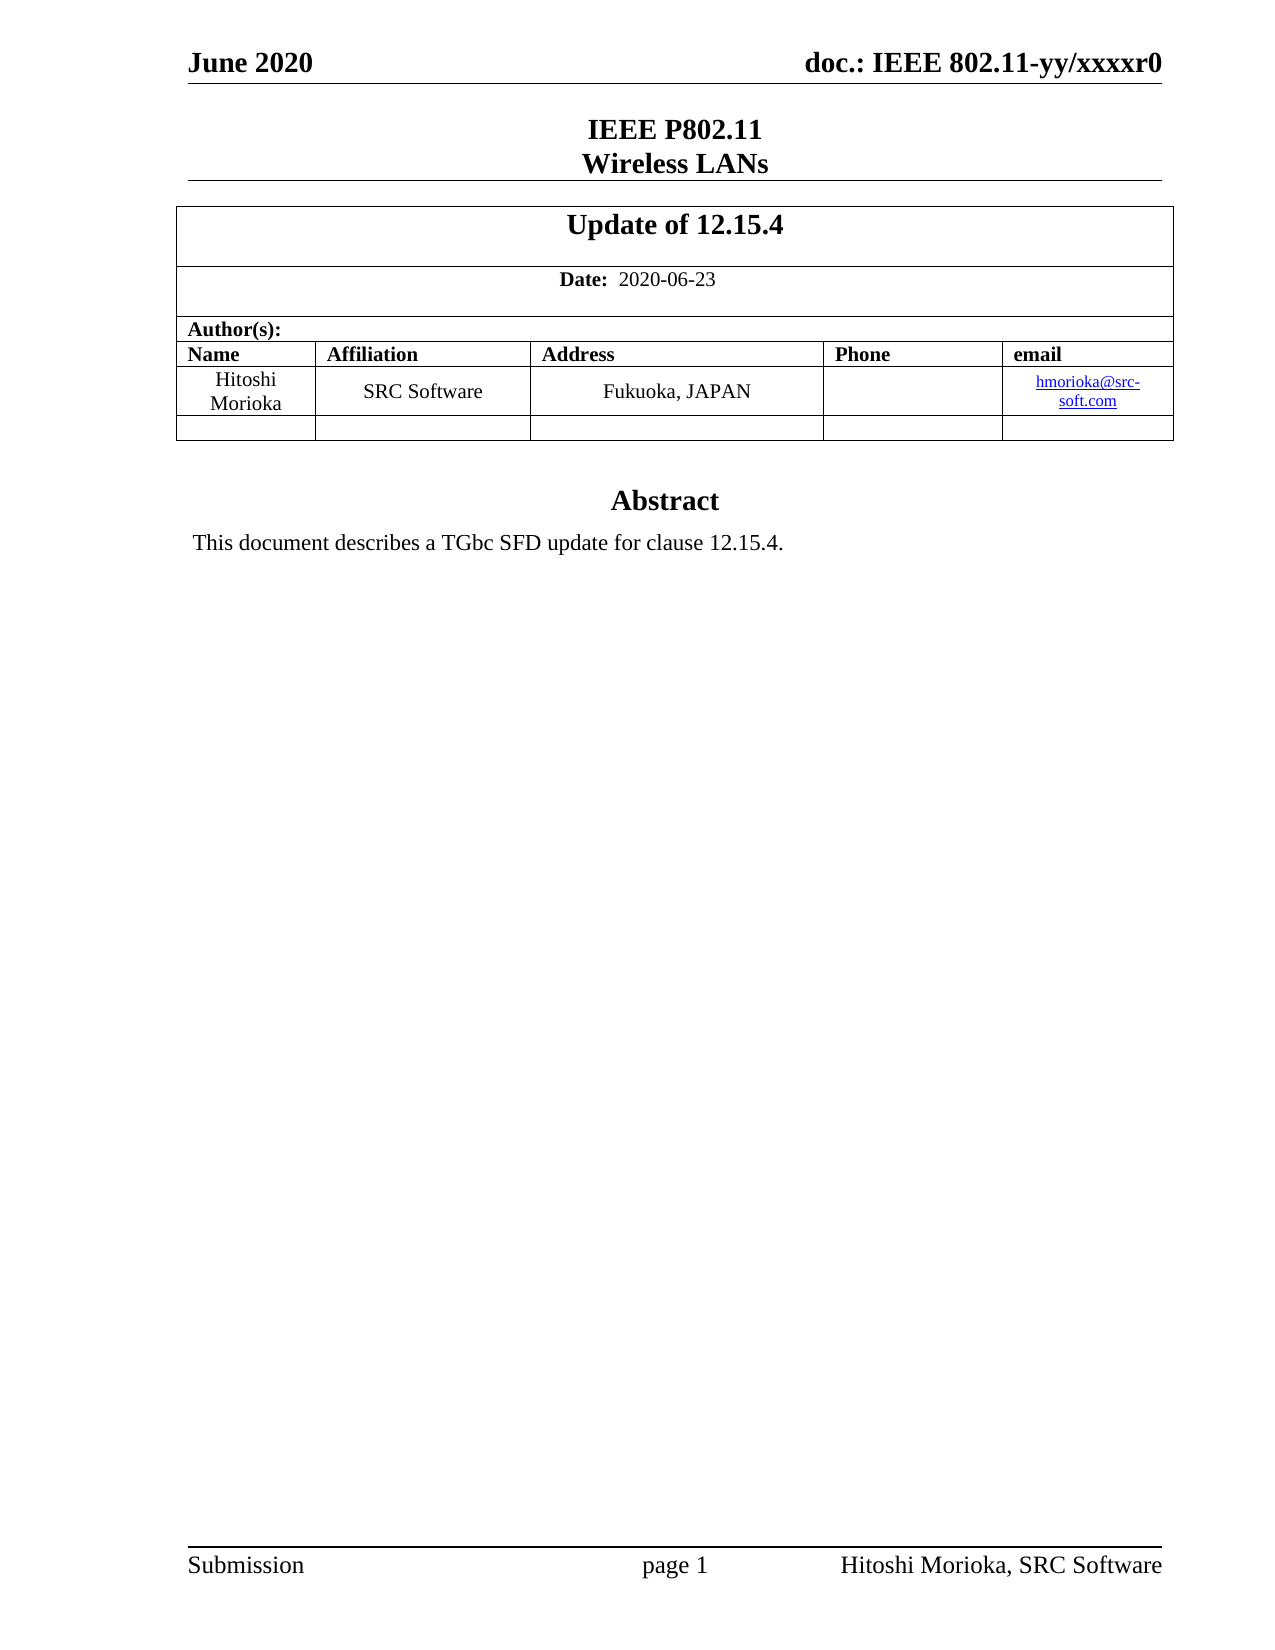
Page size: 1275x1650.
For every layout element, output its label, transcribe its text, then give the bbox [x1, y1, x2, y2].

table_cell Author(s): [177, 317, 1173, 341]
table_cell [316, 416, 530, 440]
table_cell Name [177, 342, 315, 366]
table_cell hmorioka@src-soft.com [1003, 367, 1173, 415]
table_cell Hitoshi Morioka [177, 367, 315, 415]
table_cell [531, 416, 823, 440]
table_cell [824, 416, 1002, 440]
table_cell [177, 416, 315, 440]
table_cell [1003, 416, 1173, 440]
table_cell email [1003, 342, 1173, 366]
table_header Update of 12.15.4 [177, 207, 1173, 266]
table_cell SRC Software [316, 367, 530, 415]
text IEEE P802.11 Wireless LANs [187, 112, 1162, 181]
table_cell Phone [824, 342, 1002, 366]
table_cell [824, 367, 1002, 415]
table_cell Affiliation [316, 342, 530, 366]
table_cell Date: 2020-06-23 [177, 267, 1173, 316]
table_cell Address [531, 342, 823, 366]
table_cell Fukuoka, JAPAN [531, 367, 823, 415]
